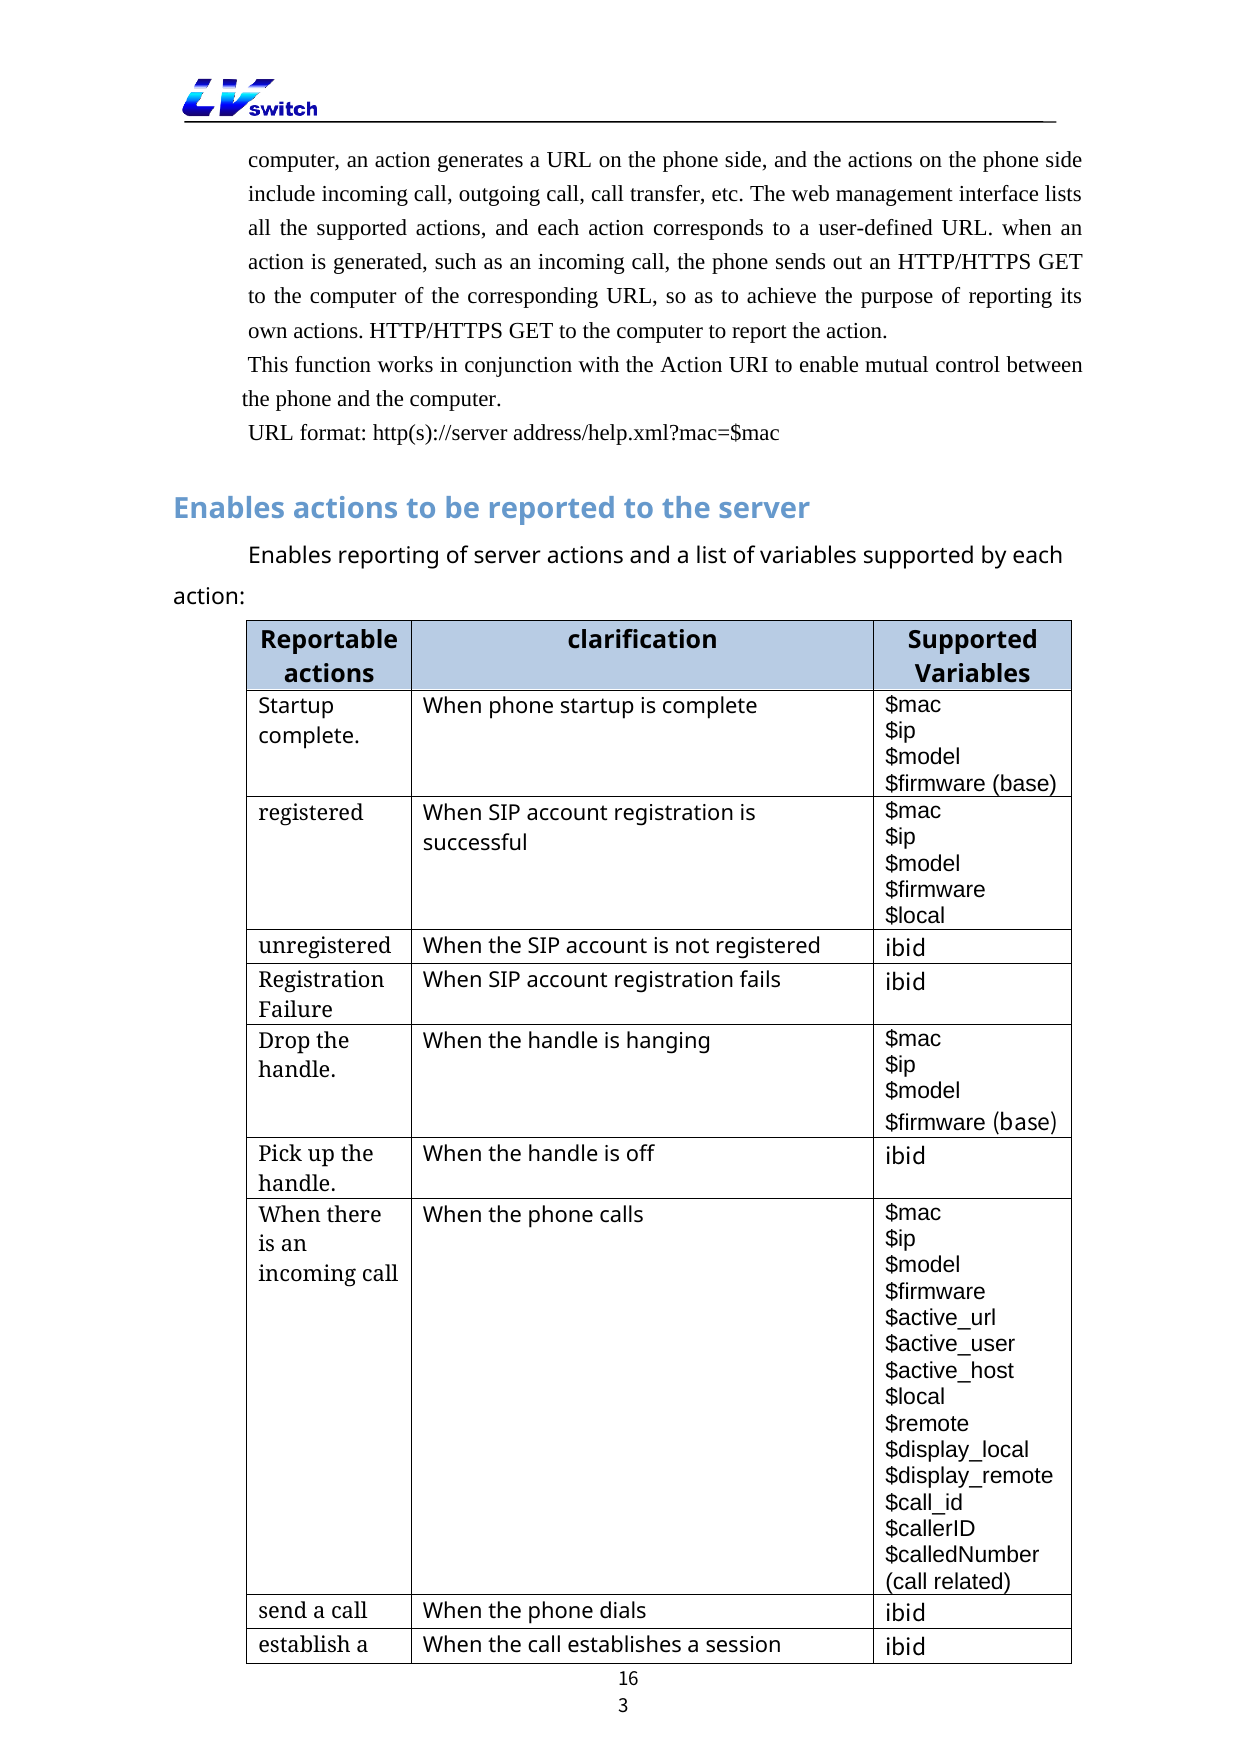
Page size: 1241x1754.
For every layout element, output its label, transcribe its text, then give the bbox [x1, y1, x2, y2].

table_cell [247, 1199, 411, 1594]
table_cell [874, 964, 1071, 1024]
subtitle Enables actions to be reported to the server [173, 487, 1084, 527]
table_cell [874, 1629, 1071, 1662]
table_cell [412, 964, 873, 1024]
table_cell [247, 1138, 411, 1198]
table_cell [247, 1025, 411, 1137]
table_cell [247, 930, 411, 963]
text This function works in conjunction with the Action URI to enable mutual control between the phone and the computer. [242, 351, 1084, 411]
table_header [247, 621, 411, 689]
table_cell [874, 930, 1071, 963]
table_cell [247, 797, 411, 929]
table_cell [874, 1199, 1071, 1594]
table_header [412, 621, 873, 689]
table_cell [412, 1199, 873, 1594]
text URL format: http(s)://server address/help.xml?mac=$mac [173, 419, 1084, 446]
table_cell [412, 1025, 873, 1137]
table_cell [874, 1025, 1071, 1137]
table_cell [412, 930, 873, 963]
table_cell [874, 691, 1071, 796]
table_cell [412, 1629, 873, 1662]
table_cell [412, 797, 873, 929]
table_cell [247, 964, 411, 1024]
text Enables reporting of server actions and a list of variables supported by each action: [173, 539, 1084, 611]
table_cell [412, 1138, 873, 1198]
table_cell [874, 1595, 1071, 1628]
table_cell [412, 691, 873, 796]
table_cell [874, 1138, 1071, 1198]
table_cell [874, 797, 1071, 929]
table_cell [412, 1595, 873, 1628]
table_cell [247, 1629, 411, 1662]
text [248, 146, 1084, 343]
picture [179, 76, 317, 118]
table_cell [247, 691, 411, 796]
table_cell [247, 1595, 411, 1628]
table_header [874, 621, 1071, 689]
